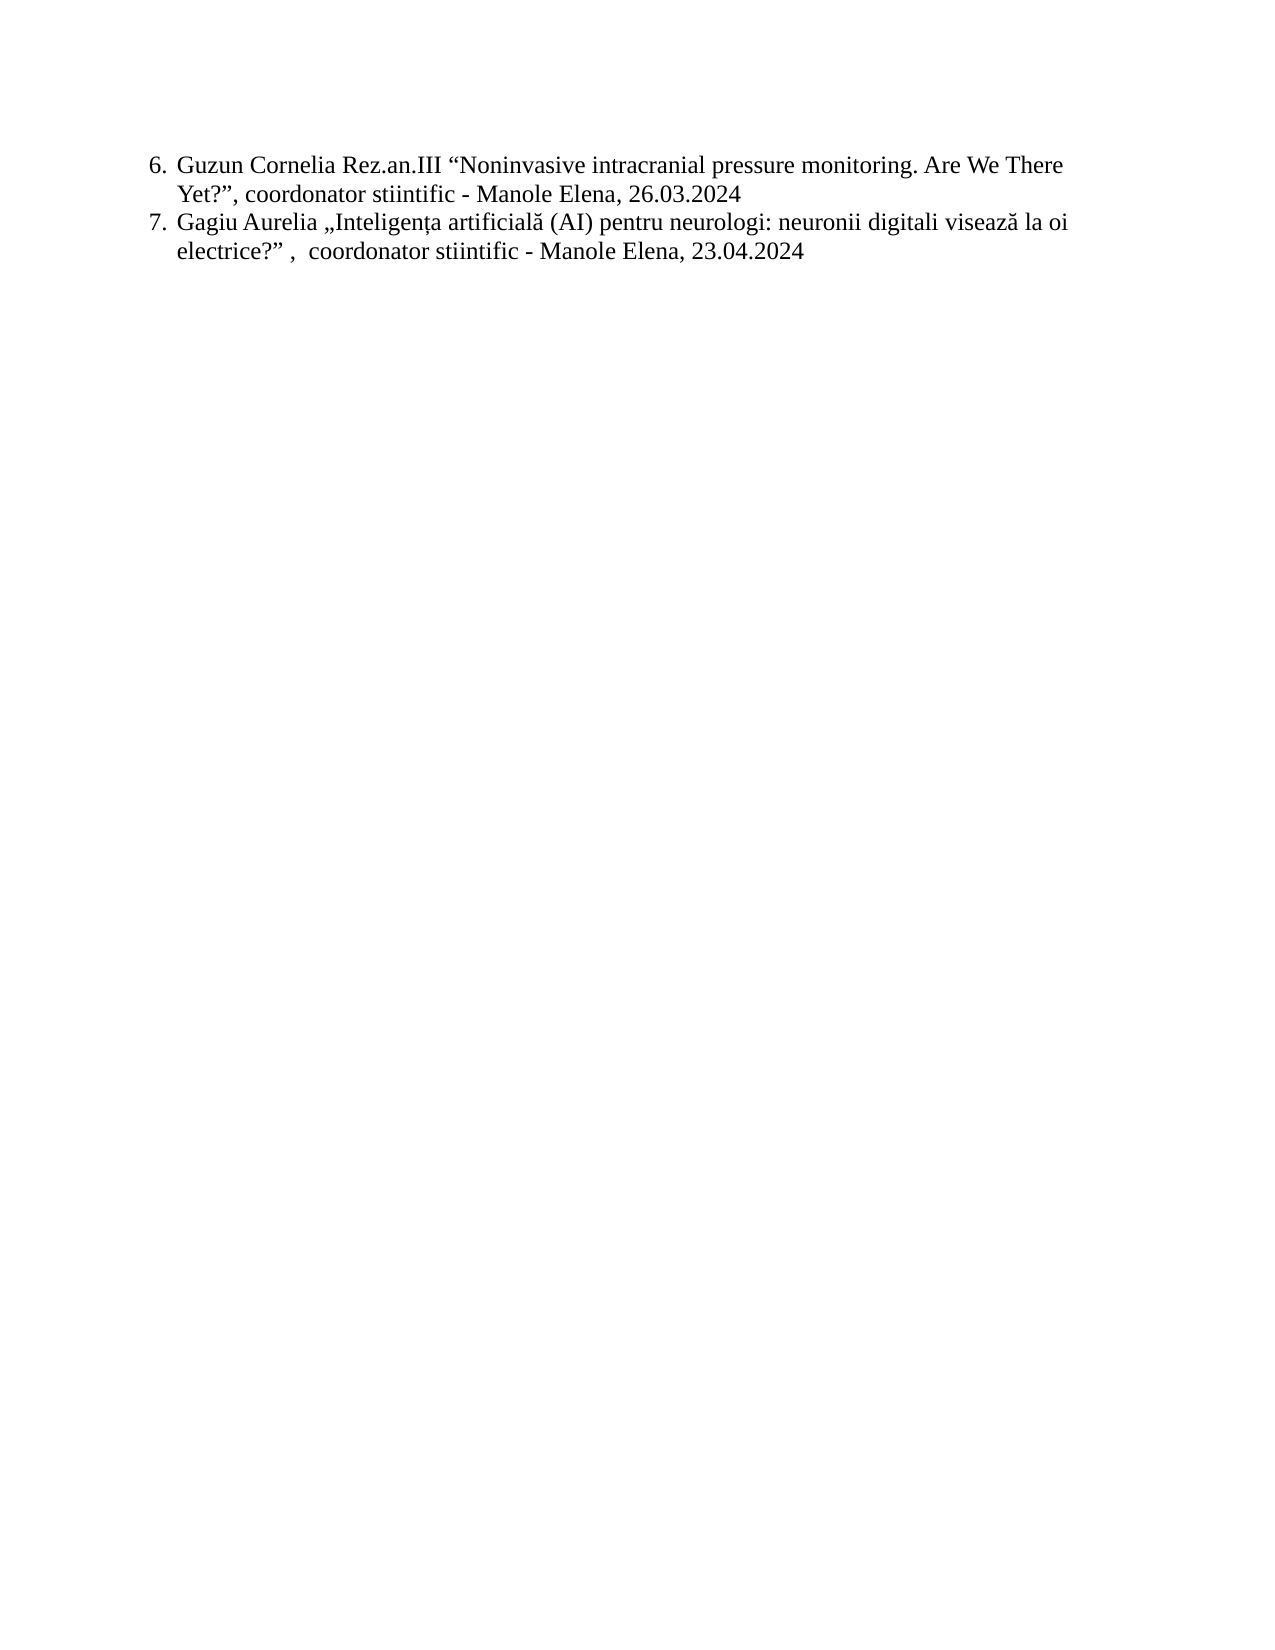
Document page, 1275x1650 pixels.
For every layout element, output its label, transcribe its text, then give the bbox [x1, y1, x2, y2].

list Guzun Cornelia Rez.an.III “Noninvasive intracranial pressure monitoring. Are We There Yet?”, coordonator stiintific - Manole Elena, 26.03.2024 [148, 150, 1125, 207]
list Gagiu Aurelia „Inteligența artificială (AI) pentru neurologi: neuronii digitali visează la oi electrice?” , coordonator stiintific - Manole Elena, 23.04.2024 [148, 207, 1125, 265]
